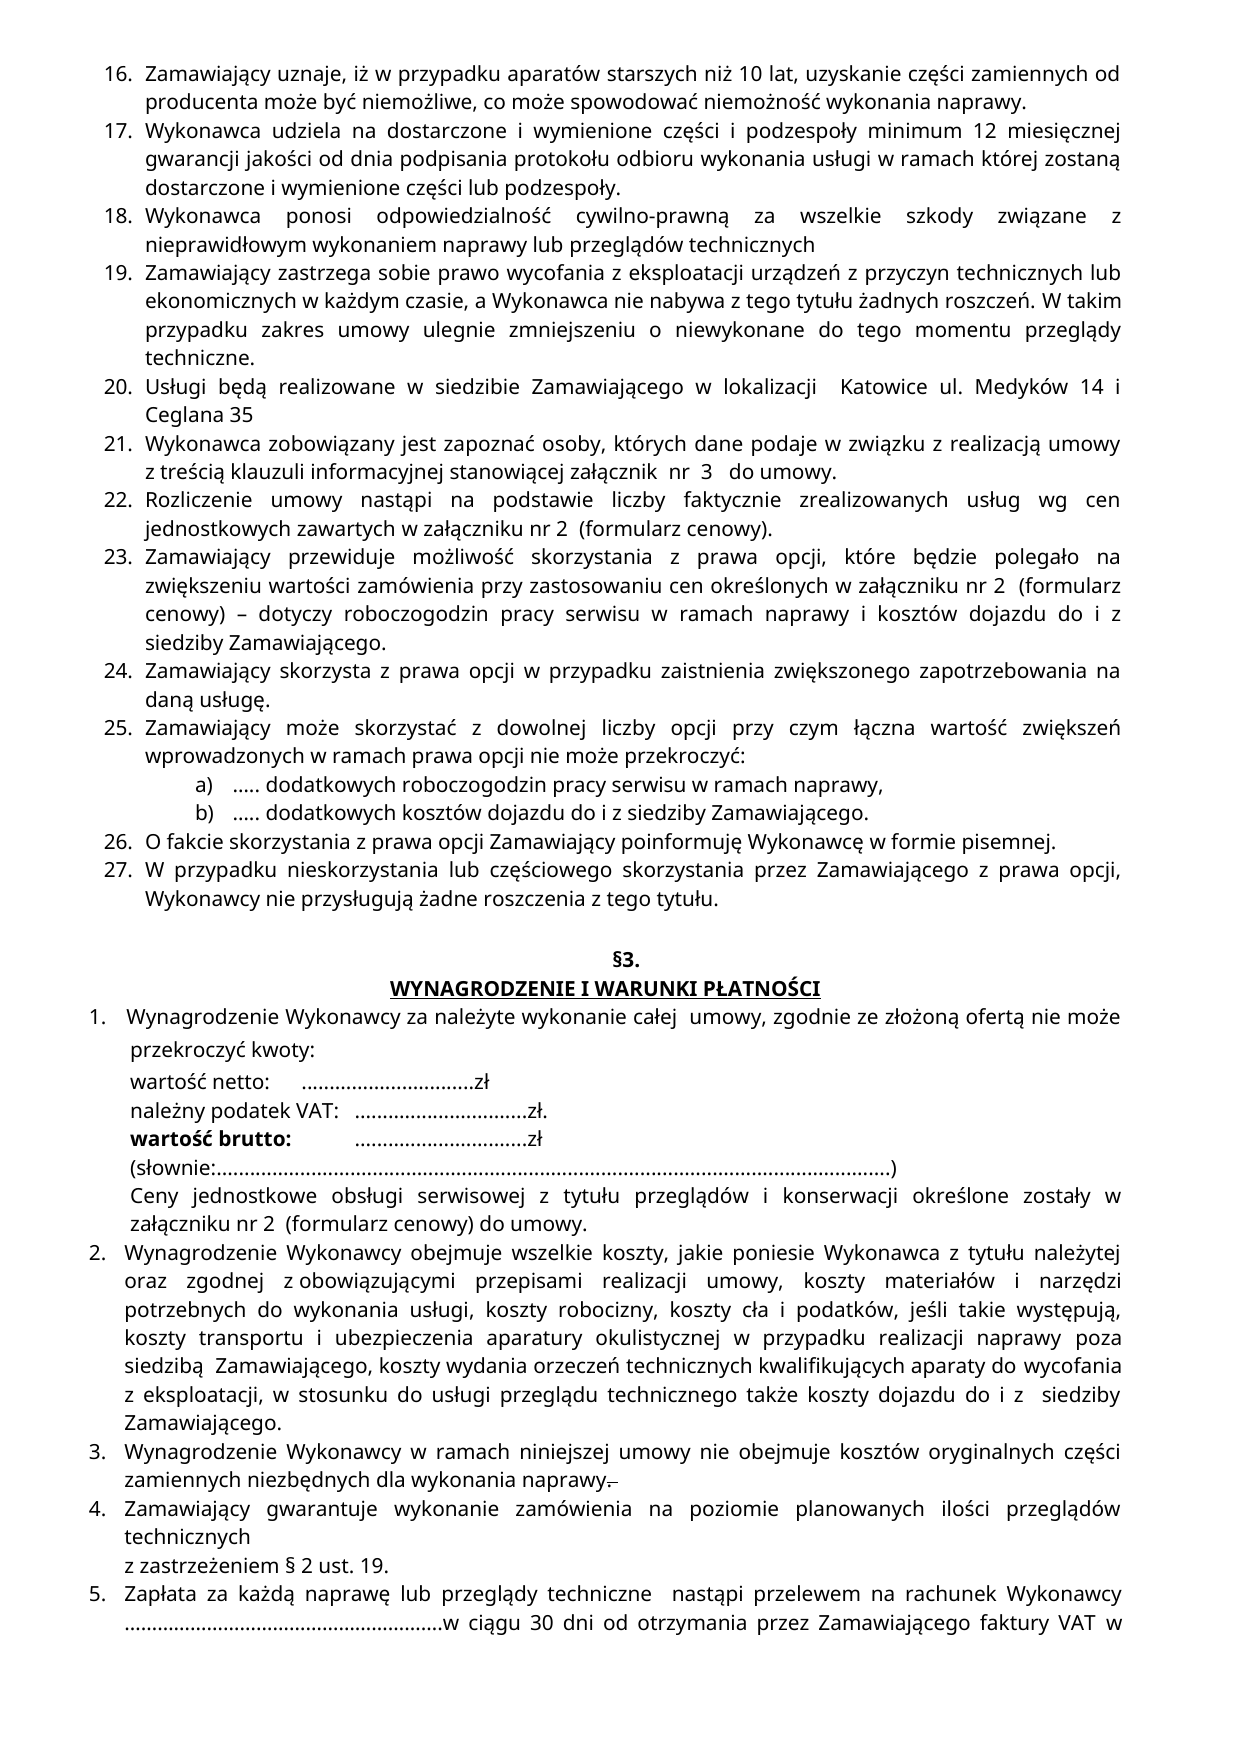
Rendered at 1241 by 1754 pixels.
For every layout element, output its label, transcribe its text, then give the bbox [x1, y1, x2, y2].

list ….. dodatkowych roboczogodzin pracy serwisu w ramach naprawy, [195, 770, 1122, 798]
list Wykonawca ponosi odpowiedzialność cywilno-prawną za wszelkie szkody związane z nieprawidłowym wykonaniem naprawy lub przeglądów technicznych [103, 201, 1122, 258]
list Zamawiający gwarantuje wykonanie zamówienia na poziomie planowanych ilości przeglądów technicznych z zastrzeżeniem § 2 ust. 19. [89, 1494, 1122, 1579]
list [89, 1579, 1122, 1636]
list Zamawiający przewiduje możliwość skorzystania z prawa opcji, które będzie polegało na zwiększeniu wartości zamówienia przy zastosowaniu cen określonych w załączniku nr 2 (formularz cenowy) – dotyczy roboczogodzin pracy serwisu w ramach naprawy i kosztów dojazdu do i z siedziby Zamawiającego. [103, 542, 1122, 656]
list Zamawiający skorzysta z prawa opcji w przypadku zaistnienia zwiększonego zapotrzebowania na daną usługę. [103, 656, 1122, 713]
list Zamawiający zastrzega sobie prawo wycofania z eksploatacji urządzeń z przyczyn technicznych lub ekonomicznych w każdym czasie, a Wykonawca nie nabywa z tego tytułu żadnych roszczeń. W takim przypadku zakres umowy ulegnie zmniejszeniu o niewykonane do tego momentu przeglądy techniczne. [103, 258, 1122, 372]
list W przypadku nieskorzystania lub częściowego skorzystania przez Zamawiającego z prawa opcji, Wykonawcy nie przysługują żadne roszczenia z tego tytułu. [103, 855, 1122, 912]
list ….. dodatkowych kosztów dojazdu do i z siedziby Zamawiającego. [195, 798, 1122, 827]
list Usługi będą realizowane w siedzibie Zamawiającego w lokalizacji Katowice ul. Medyków 14 i Ceglana 35 [103, 372, 1122, 429]
list O fakcie skorzystania z prawa opcji Zamawiający poinformuję Wykonawcę w formie pisemnej. [103, 827, 1122, 855]
list Wynagrodzenie Wykonawcy obejmuje wszelkie koszty, jakie poniesie Wykonawca z tytułu należytej oraz zgodnej z obowiązującymi przepisami realizacji umowy, koszty materiałów i narzędzi potrzebnych do wykonania usługi, koszty robocizny, koszty cła i podatków, jeśli takie występują, koszty transportu i ubezpieczenia aparatury okulistycznej w przypadku realizacji naprawy poza siedzibą Zamawiającego, koszty wydania orzeczeń technicznych kwalifikujących aparaty do wycofania z eksploatacji, w stosunku do usługi przeglądu technicznego także koszty dojazdu do i z siedziby Zamawiającego. [89, 1238, 1122, 1437]
text wartość brutto: ...............................zł [130, 1124, 1122, 1153]
text wartość netto: ...............................zł [130, 1067, 1122, 1096]
list Wynagrodzenie Wykonawcy w ramach niniejszej umowy nie obejmuje kosztów oryginalnych części zamiennych niezbędnych dla wykonania naprawy. [89, 1437, 1122, 1494]
list Wykonawca zobowiązany jest zapoznać osoby, których dane podaje w związku z realizacją umowy z treścią klauzuli informacyjnej stanowiącej załącznik nr 3 do umowy. [103, 429, 1122, 486]
text należny podatek VAT: ...............................zł. [130, 1096, 1122, 1124]
text WYNAGRODZENIE I WARUNKI PŁATNOŚCI [89, 974, 1122, 1002]
list Wynagrodzenie Wykonawcy za należyte wykonanie całej umowy, zgodnie ze złożoną ofertą nie może przekroczyć kwoty: [89, 1002, 1122, 1063]
list Zamawiający może skorzystać z dowolnej liczby opcji przy czym łączna wartość zwiększeń wprowadzonych w ramach prawa opcji nie może przekroczyć: [103, 713, 1122, 770]
list Zamawiający uznaje, iż w przypadku aparatów starszych niż 10 lat, uzyskanie części zamiennych od producenta może być niemożliwe, co może spowodować niemożność wykonania naprawy. [103, 59, 1122, 116]
list Rozliczenie umowy nastąpi na podstawie liczby faktycznie zrealizowanych usług wg cen jednostkowych zawartych w załączniku nr 2 (formularz cenowy). [103, 486, 1122, 542]
list Wykonawca udziela na dostarczone i wymienione części i podzespoły minimum 12 miesięcznej gwarancji jakości od dnia podpisania protokołu odbioru wykonania usługi w ramach której zostaną dostarczone i wymienione części lub podzespoły. [103, 116, 1122, 201]
text §3. [130, 945, 1122, 974]
text (słownie:.........................................................................................................................) Ceny jednostkowe obsługi serwisowej z tytułu przeglądów i konserwacji określone zostały w załączniku nr 2 (formularz cenowy) do umowy. [130, 1153, 1122, 1238]
